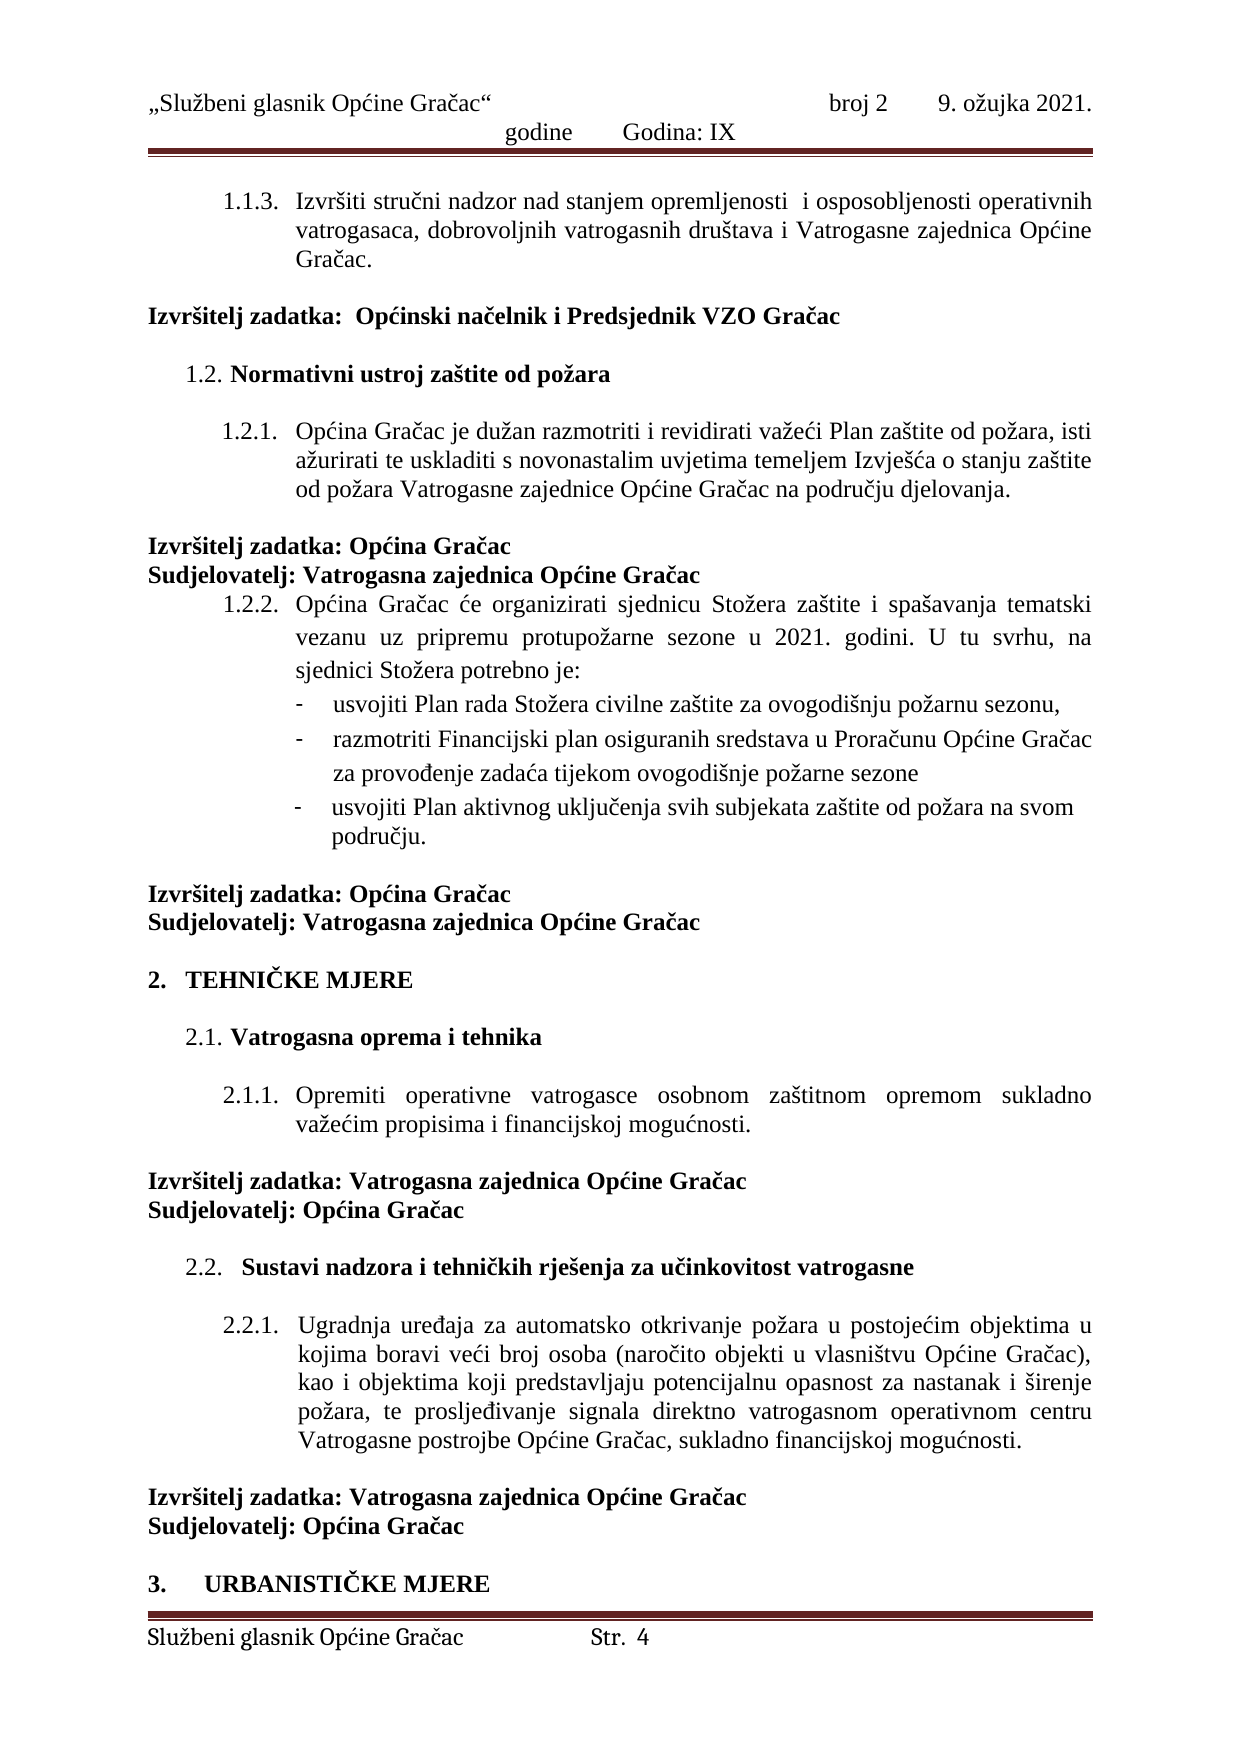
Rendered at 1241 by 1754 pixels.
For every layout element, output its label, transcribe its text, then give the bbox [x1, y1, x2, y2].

list TEHNIČKE MJERE [148, 965, 1093, 994]
list Izvršiti stručni nadzor nad stanjem opremljenosti i osposobljenosti operativnih vatrogasaca, dobrovoljnih vatrogasnih društava i Vatrogasne zajednica Općine Gračac. [223, 186, 1093, 272]
text Izvršitelj zadatka: Vatrogasna zajednica Općine Gračac [148, 1482, 1093, 1511]
text Sudjelovatelj: Općina Gračac [148, 1511, 1093, 1540]
list Općina Gračac će organizirati sjednicu Stožera zaštite i spašavanja tematski vezanu uz pripremu protupožarne sezone u 2021. godini. U tu svrhu, na sjednici Stožera potrebno je: [223, 589, 1093, 683]
text Izvršitelj zadatka: Općina Gračac [148, 879, 1093, 907]
list Opremiti operativne vatrogasce osobnom zaštitnom opremom sukladno važećim propisima i financijskoj mogućnosti. [223, 1080, 1093, 1137]
text Sudjelovatelj: Općina Gračac [148, 1195, 1093, 1224]
text Izvršitelj zadatka: Općinski načelnik i Predsjednik VZO Gračac [148, 301, 1093, 330]
list Sustavi nadzora i tehničkih rješenja za učinkovitost vatrogasne [185, 1252, 1093, 1281]
list usvojiti Plan aktivnog uključenja svih subjekata zaštite od požara na svom [294, 791, 1093, 821]
text Sudjelovatelj: Vatrogasna zajednica Općine Gračac [148, 907, 1093, 936]
list razmotriti Financijski plan osiguranih sredstava u Proračunu Općine Gračac za provođenje zadaća tijekom ovogodišnje požarne sezone [295, 723, 1093, 786]
list usvojiti Plan rada Stožera civilne zaštite za ovogodišnju požarnu sezonu, [295, 688, 1093, 718]
list Vatrogasna oprema i tehnika [185, 1022, 1093, 1051]
list URBANISTIČKE MJERE [148, 1569, 1093, 1597]
text Izvršitelj zadatka: Vatrogasna zajednica Općine Gračac [148, 1166, 1093, 1195]
list području. [331, 821, 1093, 850]
list Općina Gračac je dužan razmotriti i revidirati važeći Plan zaštite od požara, isti ažurirati te uskladiti s novonastalim uvjetima temeljem Izvješća o stanju zaštite od požara Vatrogasne zajednice Općine Gračac na području djelovanja. [221, 416, 1093, 502]
list Normativni ustroj zaštite od požara [185, 359, 1093, 387]
text Izvršitelj zadatka: Općina Gračac [148, 531, 1093, 560]
list Ugradnja uređaja za automatsko otkrivanje požara u postojećim objektima u kojima boravi veći broj osoba (naročito objekti u vlasništvu Općine Gračac), kao i objektima koji predstavljaju potencijalnu opasnost za nastanak i širenje požara, te prosljeđivanje signala direktno vatrogasnom operativnom centru Vatrogasne postrojbe Općine Gračac, sukladno financijskoj mogućnosti. [223, 1310, 1093, 1454]
text Sudjelovatelj: Vatrogasna zajednica Općine Gračac [148, 560, 1093, 589]
